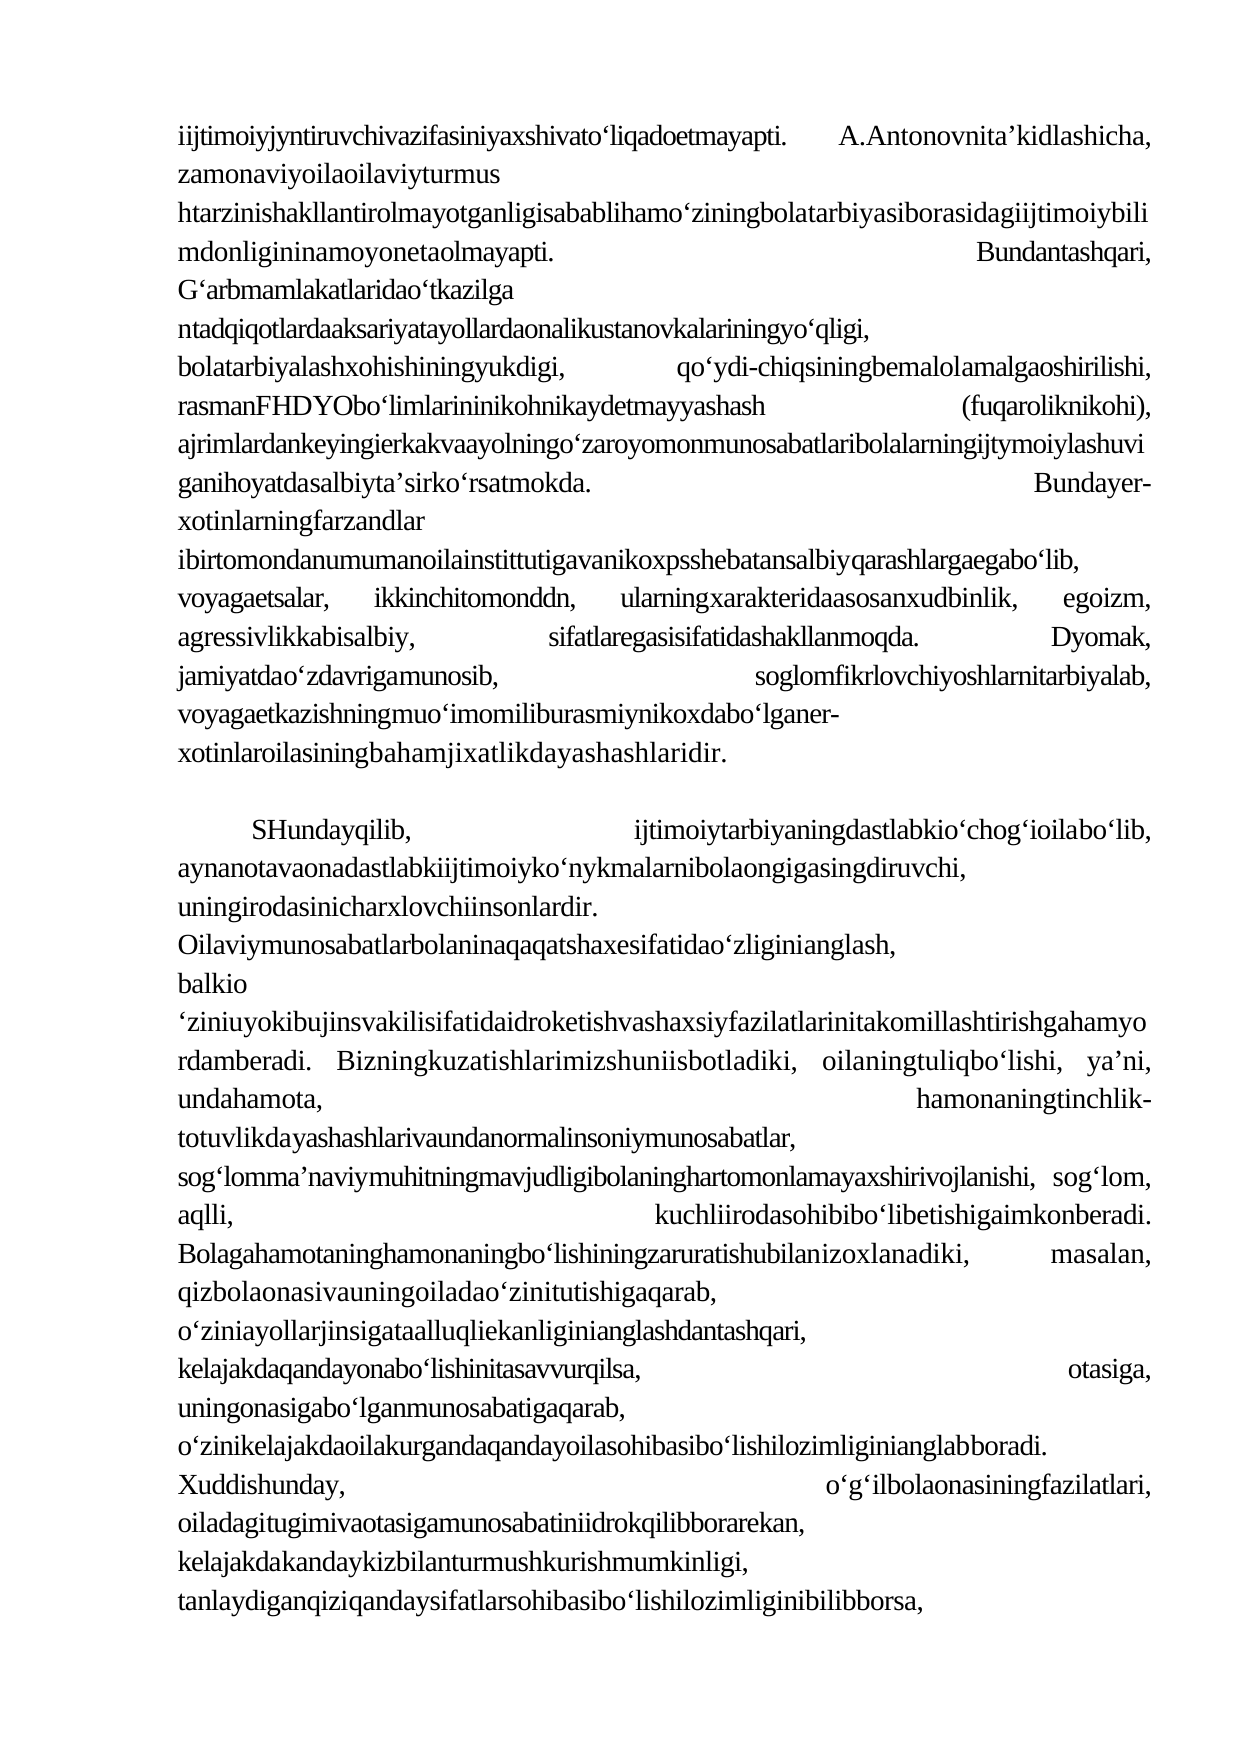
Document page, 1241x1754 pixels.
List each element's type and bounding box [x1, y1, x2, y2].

text [177, 118, 1152, 768]
text [177, 812, 1152, 1616]
